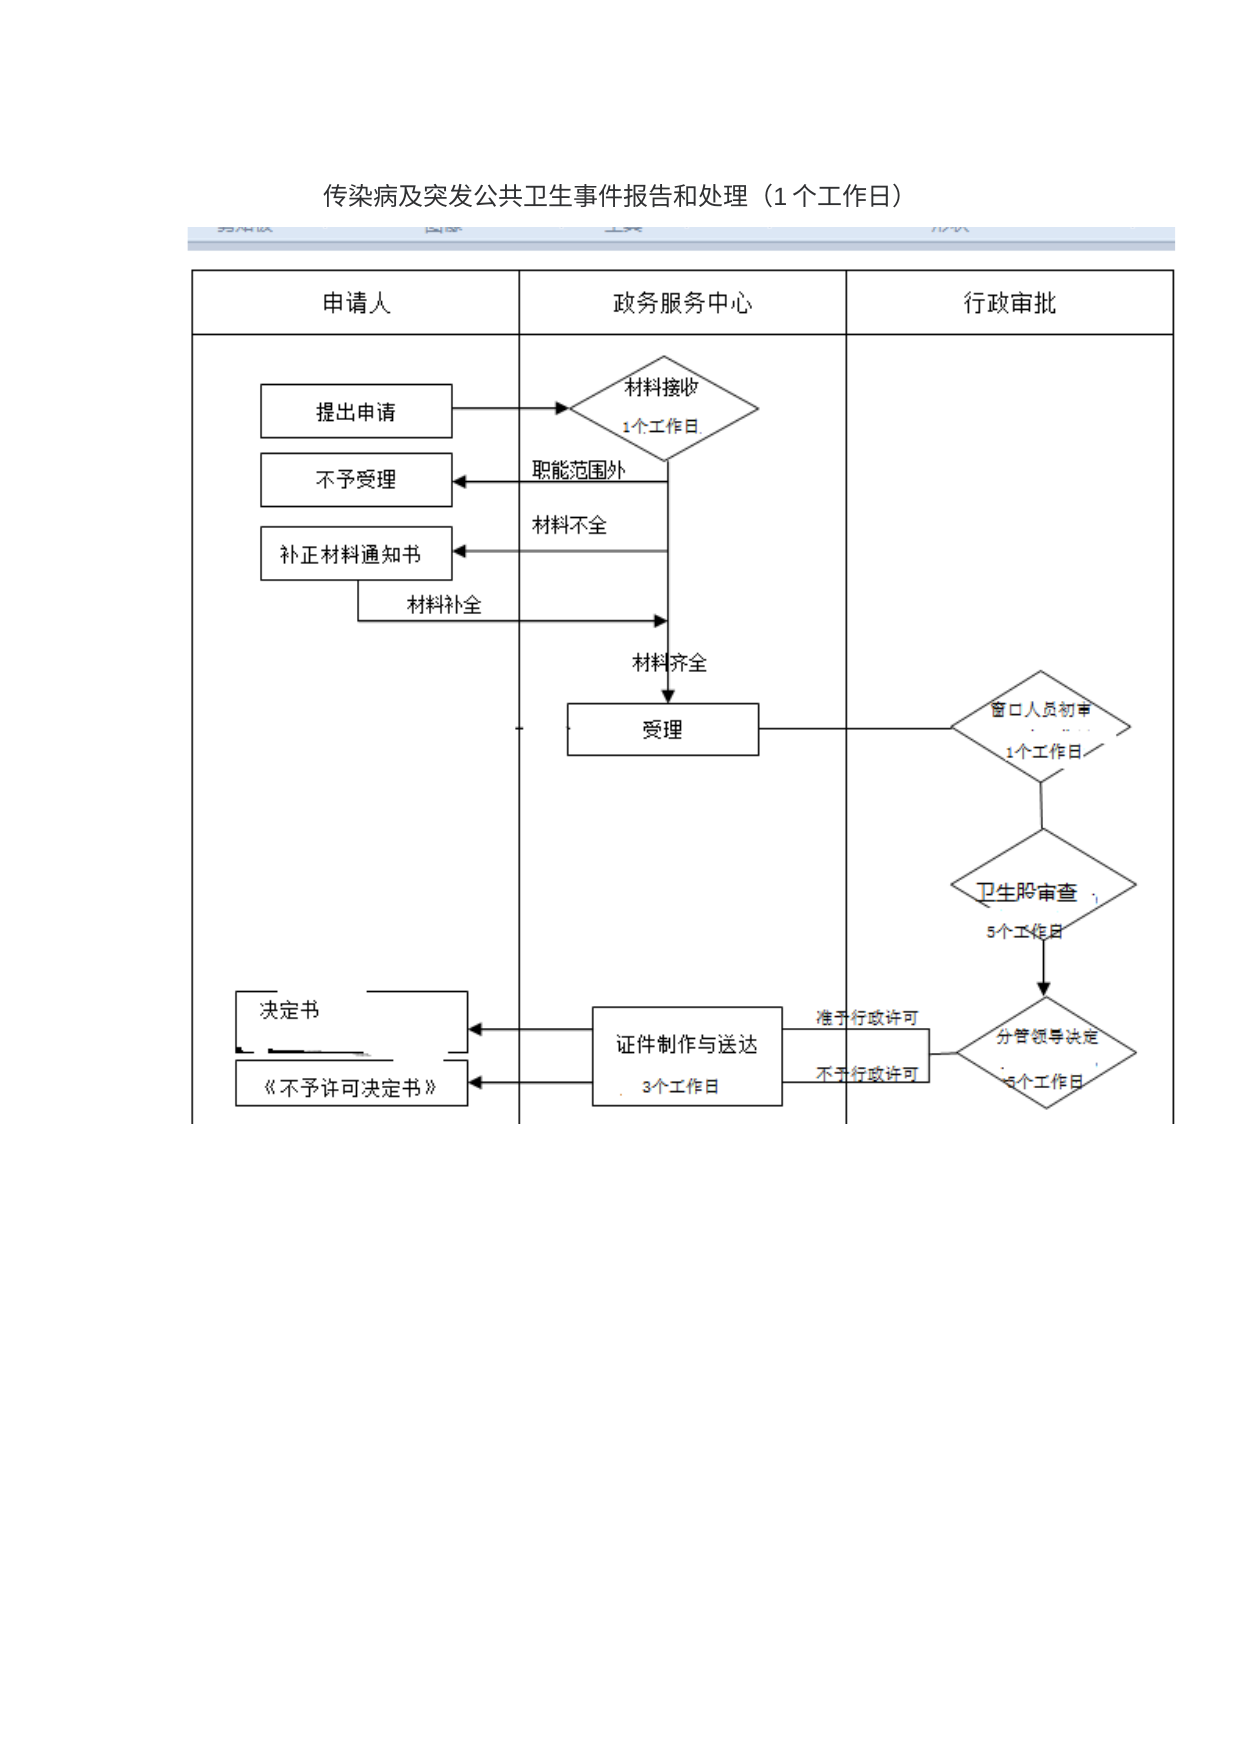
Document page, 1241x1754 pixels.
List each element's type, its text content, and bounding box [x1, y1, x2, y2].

text 传染病及突发公共卫生事件报告和处理（1个工作日） [187, 162, 1053, 227]
picture [187, 227, 1175, 1124]
